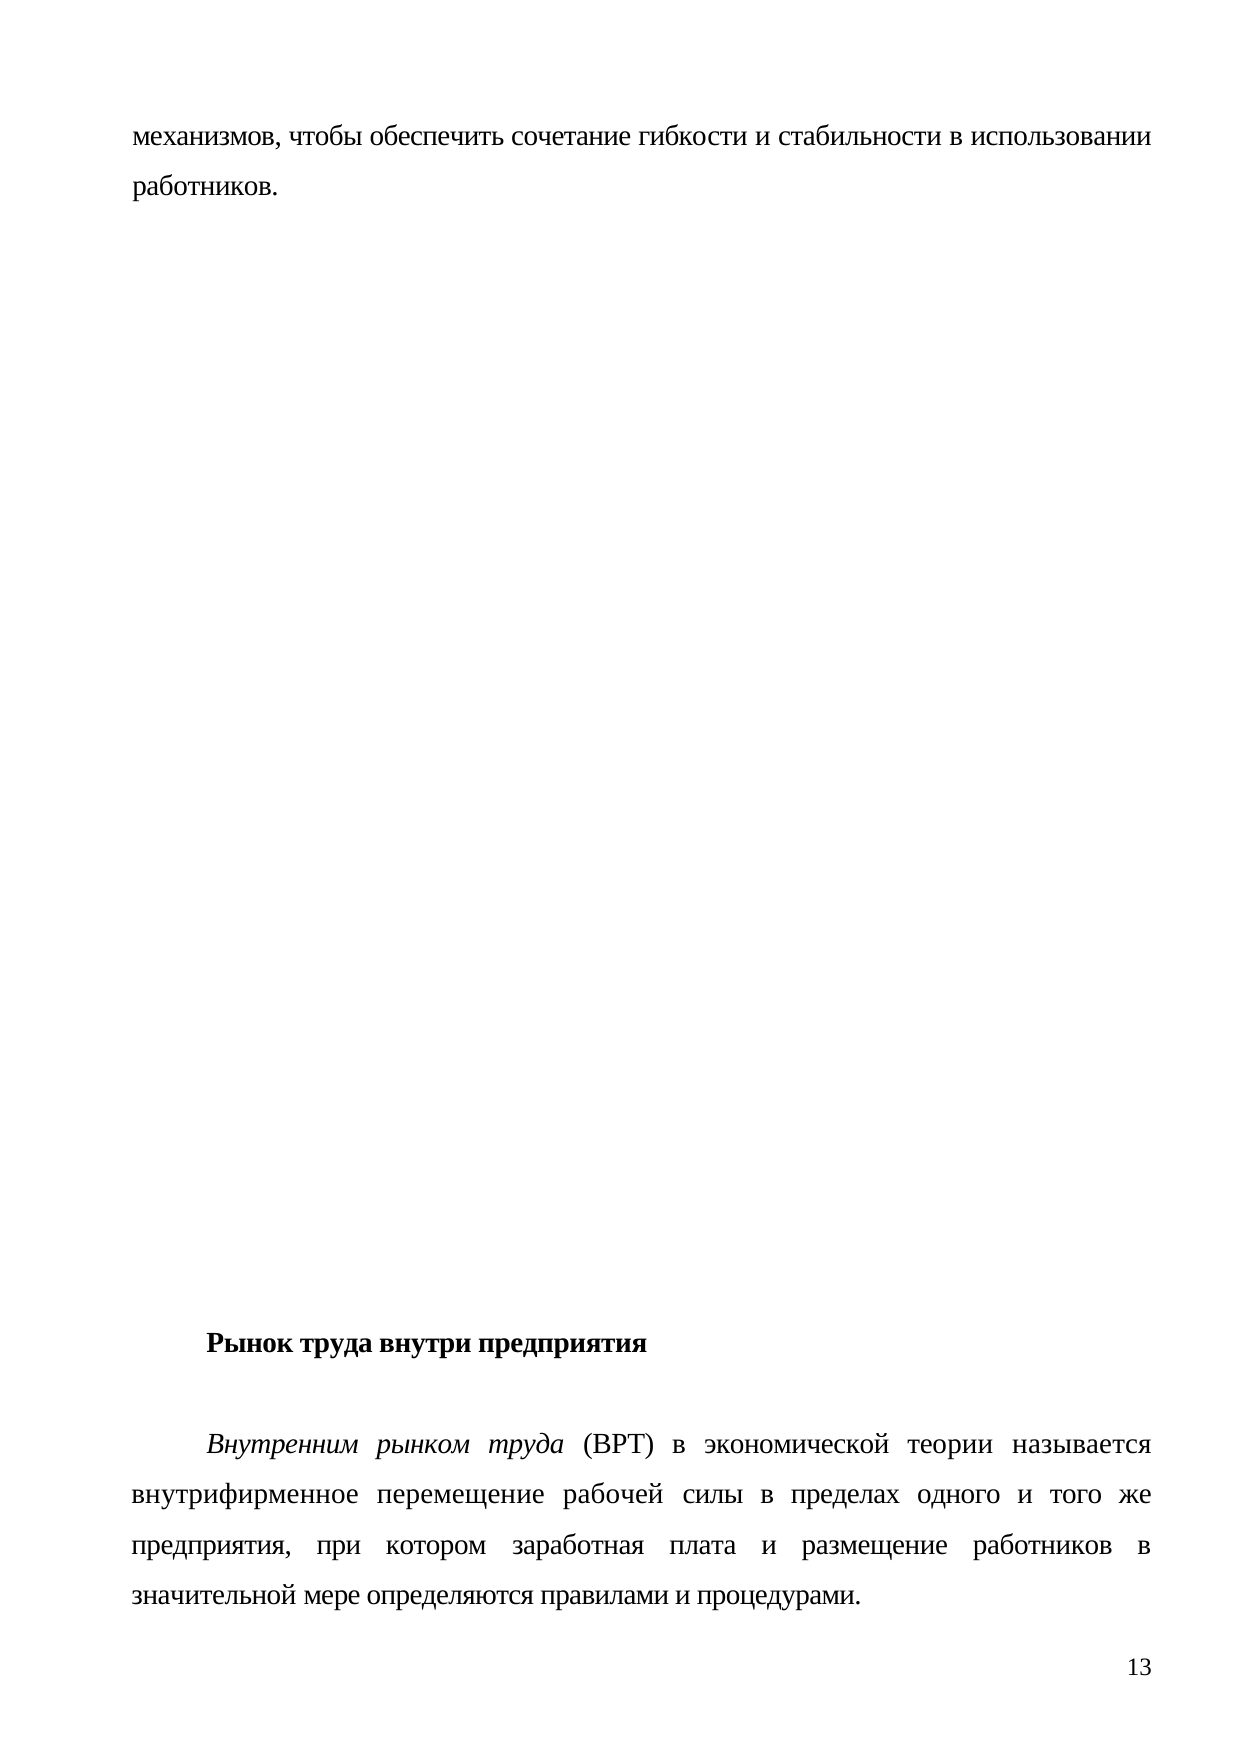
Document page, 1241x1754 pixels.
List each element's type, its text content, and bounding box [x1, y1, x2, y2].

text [132, 118, 1152, 202]
text Внутренним рынком труда (ВРТ) в экономической теории называется внутрифирменное перемещение рабочей силы в пределах одного и того же предприятия, при котором заработная плата и размещение работников в значительной мере определяются правилами и процедурами. [131, 1426, 1152, 1611]
text Рынок труда внутри предприятия [131, 1326, 1152, 1359]
